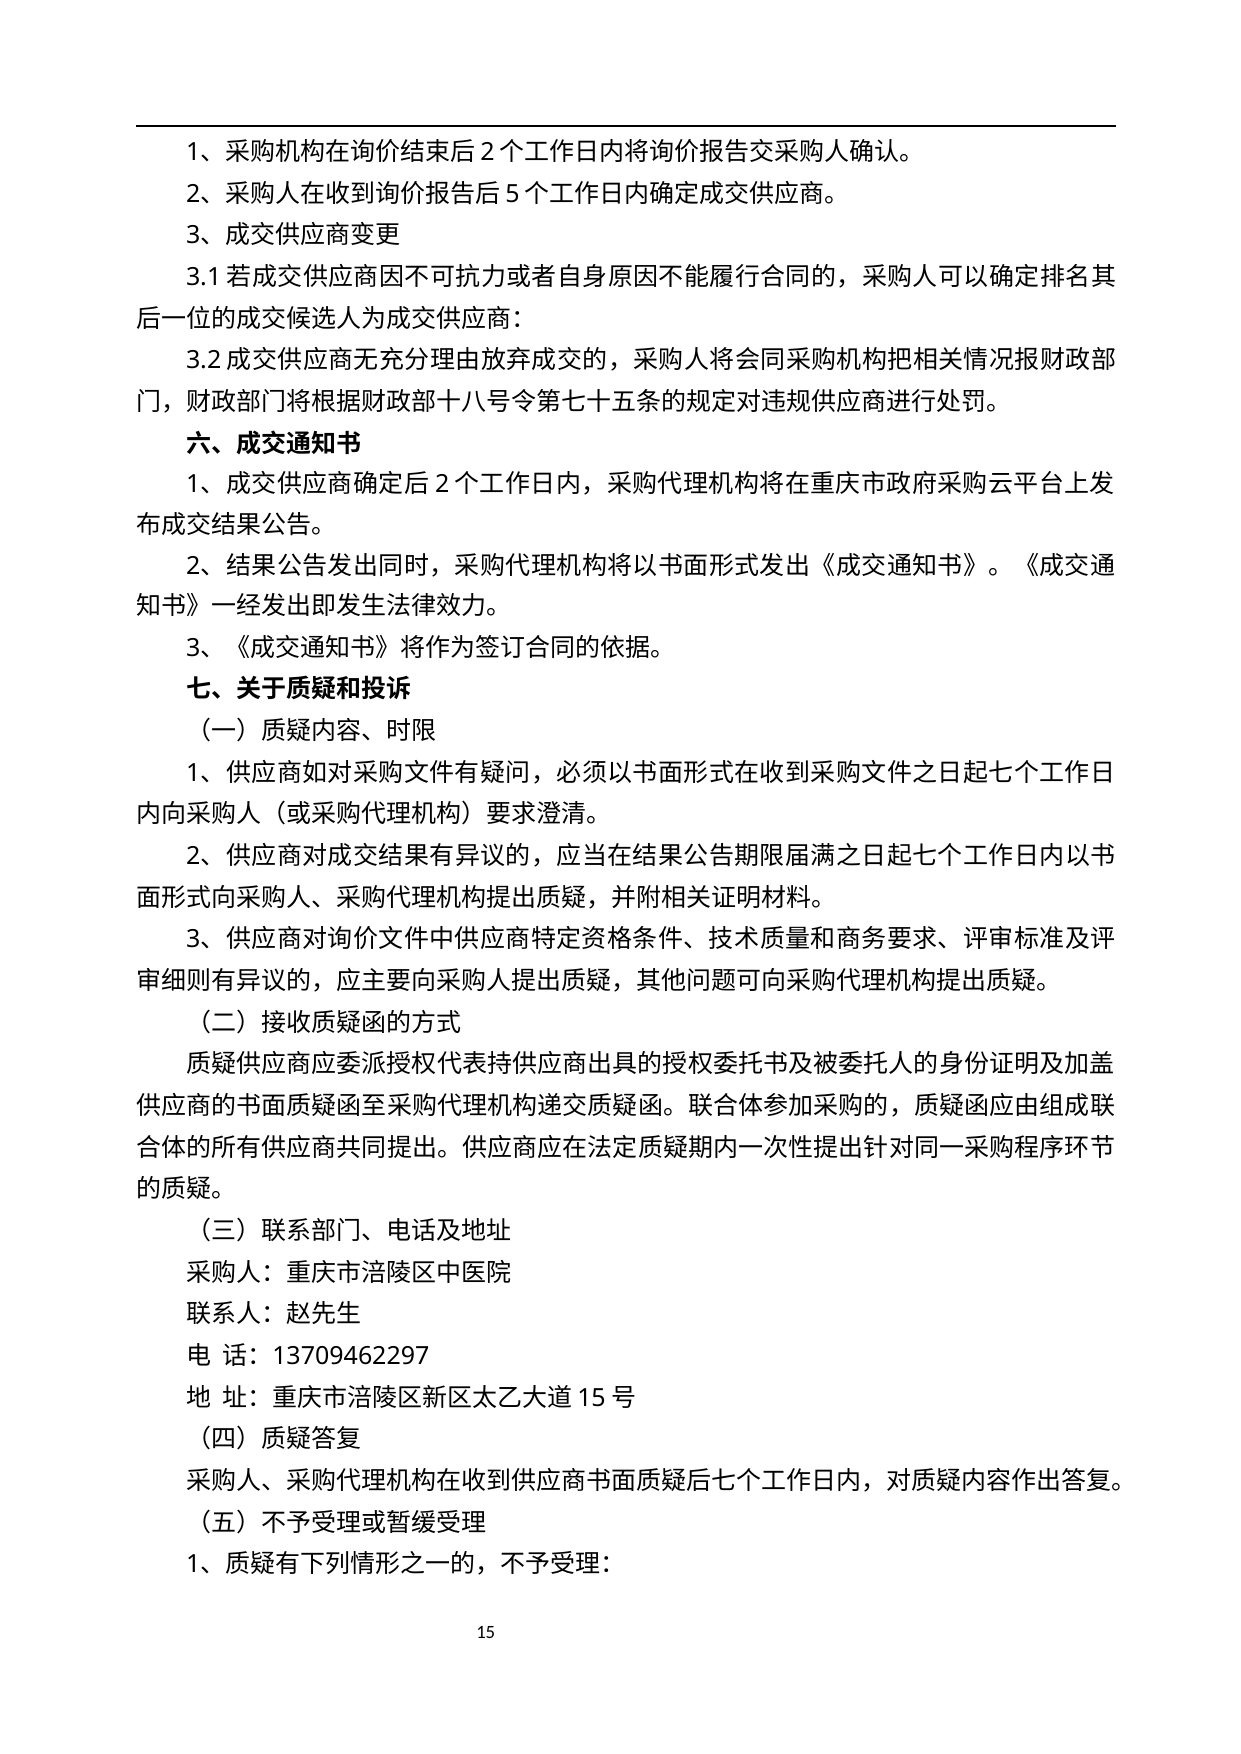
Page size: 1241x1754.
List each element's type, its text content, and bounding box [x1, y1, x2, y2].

text 3.1若成交供应商因不可抗力或者自身原因不能履行合同的，采购人可以确定排名其后一位的成交候选人为成交供应商： [136, 252, 1116, 335]
text 电 话：13709462297 [136, 1331, 1116, 1373]
text （五）不予受理或暂缓受理 [136, 1498, 1116, 1539]
subtitle 六、成交通知书 [136, 419, 1116, 460]
text 1、供应商如对采购文件有疑问，必须以书面形式在收到采购文件之日起七个工作日内向采购人（或采购代理机构）要求澄清。 [136, 748, 1116, 831]
text 2、结果公告发出同时，采购代理机构将以书面形式发出《成交通知书》。《成交通知书》一经发出即发生法律效力。 [136, 542, 1116, 623]
text （四）质疑答复 [136, 1414, 1116, 1456]
text 3、供应商对询价文件中供应商特定资格条件、技术质量和商务要求、评审标准及评审细则有异议的，应主要向采购人提出质疑，其他问题可向采购代理机构提出质疑。 [136, 914, 1116, 998]
text 质疑供应商应委派授权代表持供应商出具的授权委托书及被委托人的身份证明及加盖供应商的书面质疑函至采购代理机构递交质疑函。联合体参加采购的，质疑函应由组成联合体的所有供应商共同提出。供应商应在法定质疑期内一次性提出针对同一采购程序环节的质疑。 [136, 1039, 1116, 1206]
text （一）质疑内容、时限 [136, 706, 1116, 748]
text 1、成交供应商确定后2个工作日内，采购代理机构将在重庆市政府采购云平台上发布成交结果公告。 [136, 460, 1116, 542]
text 采购人：重庆市涪陵区中医院 [136, 1248, 1116, 1289]
text 1、采购机构在询价结束后2个工作日内将询价报告交采购人确认。 [136, 127, 1116, 169]
text 1、质疑有下列情形之一的，不予受理： [136, 1539, 1116, 1581]
text 3、《成交通知书》将作为签订合同的依据。 [136, 623, 1116, 664]
text 地 址：重庆市涪陵区新区太乙大道15号 [136, 1373, 1116, 1414]
text 3、成交供应商变更 [136, 210, 1116, 252]
subtitle 七、关于质疑和投诉 [136, 664, 1116, 706]
text 3.2成交供应商无充分理由放弃成交的，采购人将会同采购机构把相关情况报财政部门，财政部门将根据财政部十八号令第七十五条的规定对违规供应商进行处罚。 [136, 335, 1116, 419]
text （三）联系部门、电话及地址 [136, 1206, 1116, 1248]
text 2、采购人在收到询价报告后5个工作日内确定成交供应商。 [136, 169, 1116, 210]
text 采购人、采购代理机构在收到供应商书面质疑后七个工作日内，对质疑内容作出答复。 [136, 1456, 1116, 1498]
text （二）接收质疑函的方式 [136, 998, 1116, 1039]
text 2、供应商对成交结果有异议的，应当在结果公告期限届满之日起七个工作日内以书面形式向采购人、采购代理机构提出质疑，并附相关证明材料。 [136, 831, 1116, 914]
text 联系人：赵先生 [136, 1289, 1116, 1331]
